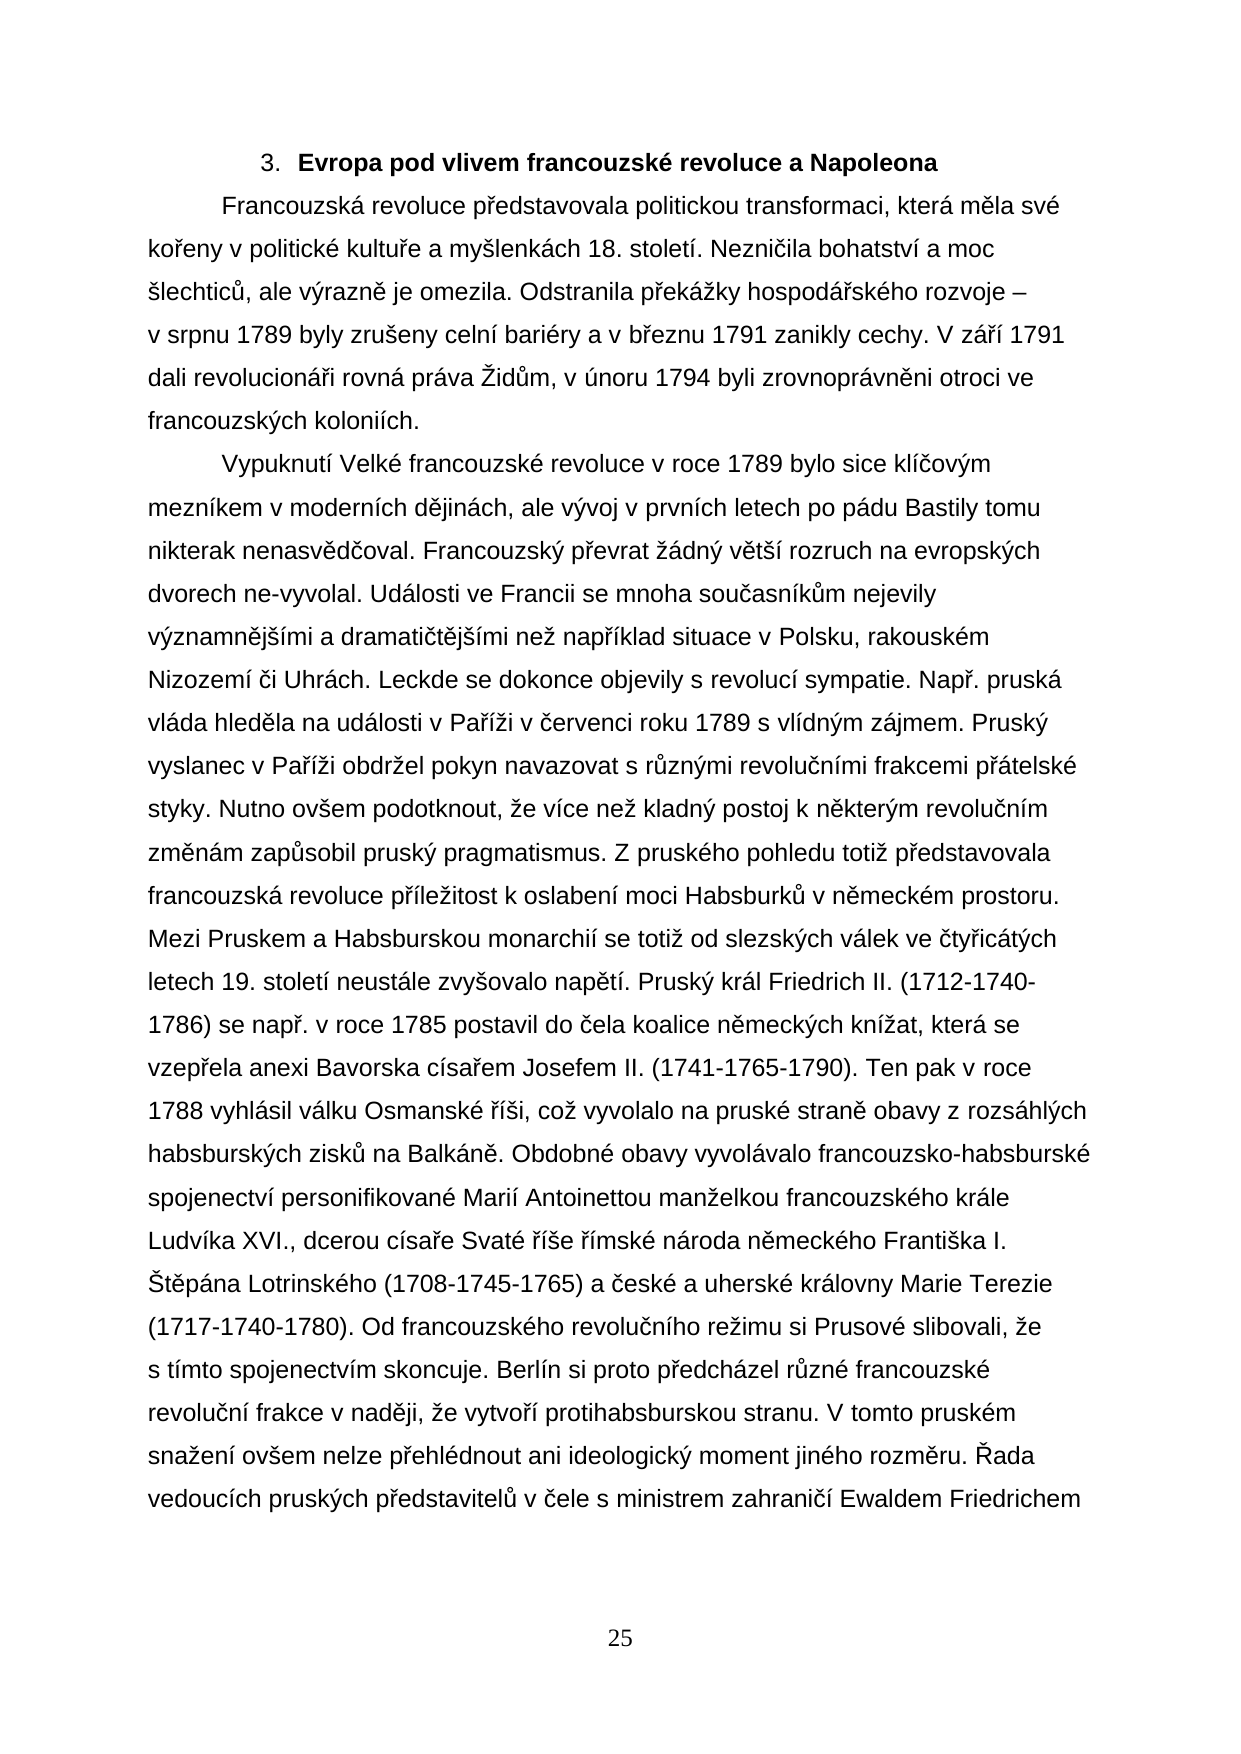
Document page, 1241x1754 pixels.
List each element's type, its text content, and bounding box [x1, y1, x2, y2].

subtitle Evropa pod vlivem francouzské revoluce a Napoleona [260, 148, 1093, 176]
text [148, 449, 1093, 1513]
text Francouzská revoluce představovala politickou transformaci, která měla své kořeny v politické kultuře a myšlenkách 18. století. Nezničila bohatství a moc šlechticů, ale výrazně je omezila. Odstranila překážky hospodářského rozvoje – v srpnu 1789 byly zrušeny celní bariéry a v březnu 1791 zanikly cechy. V září 1791 dali revolucionáři rovná práva Židům, v únoru 1794 byli zrovnoprávněni otroci ve francouzských koloniích. [148, 191, 1093, 435]
